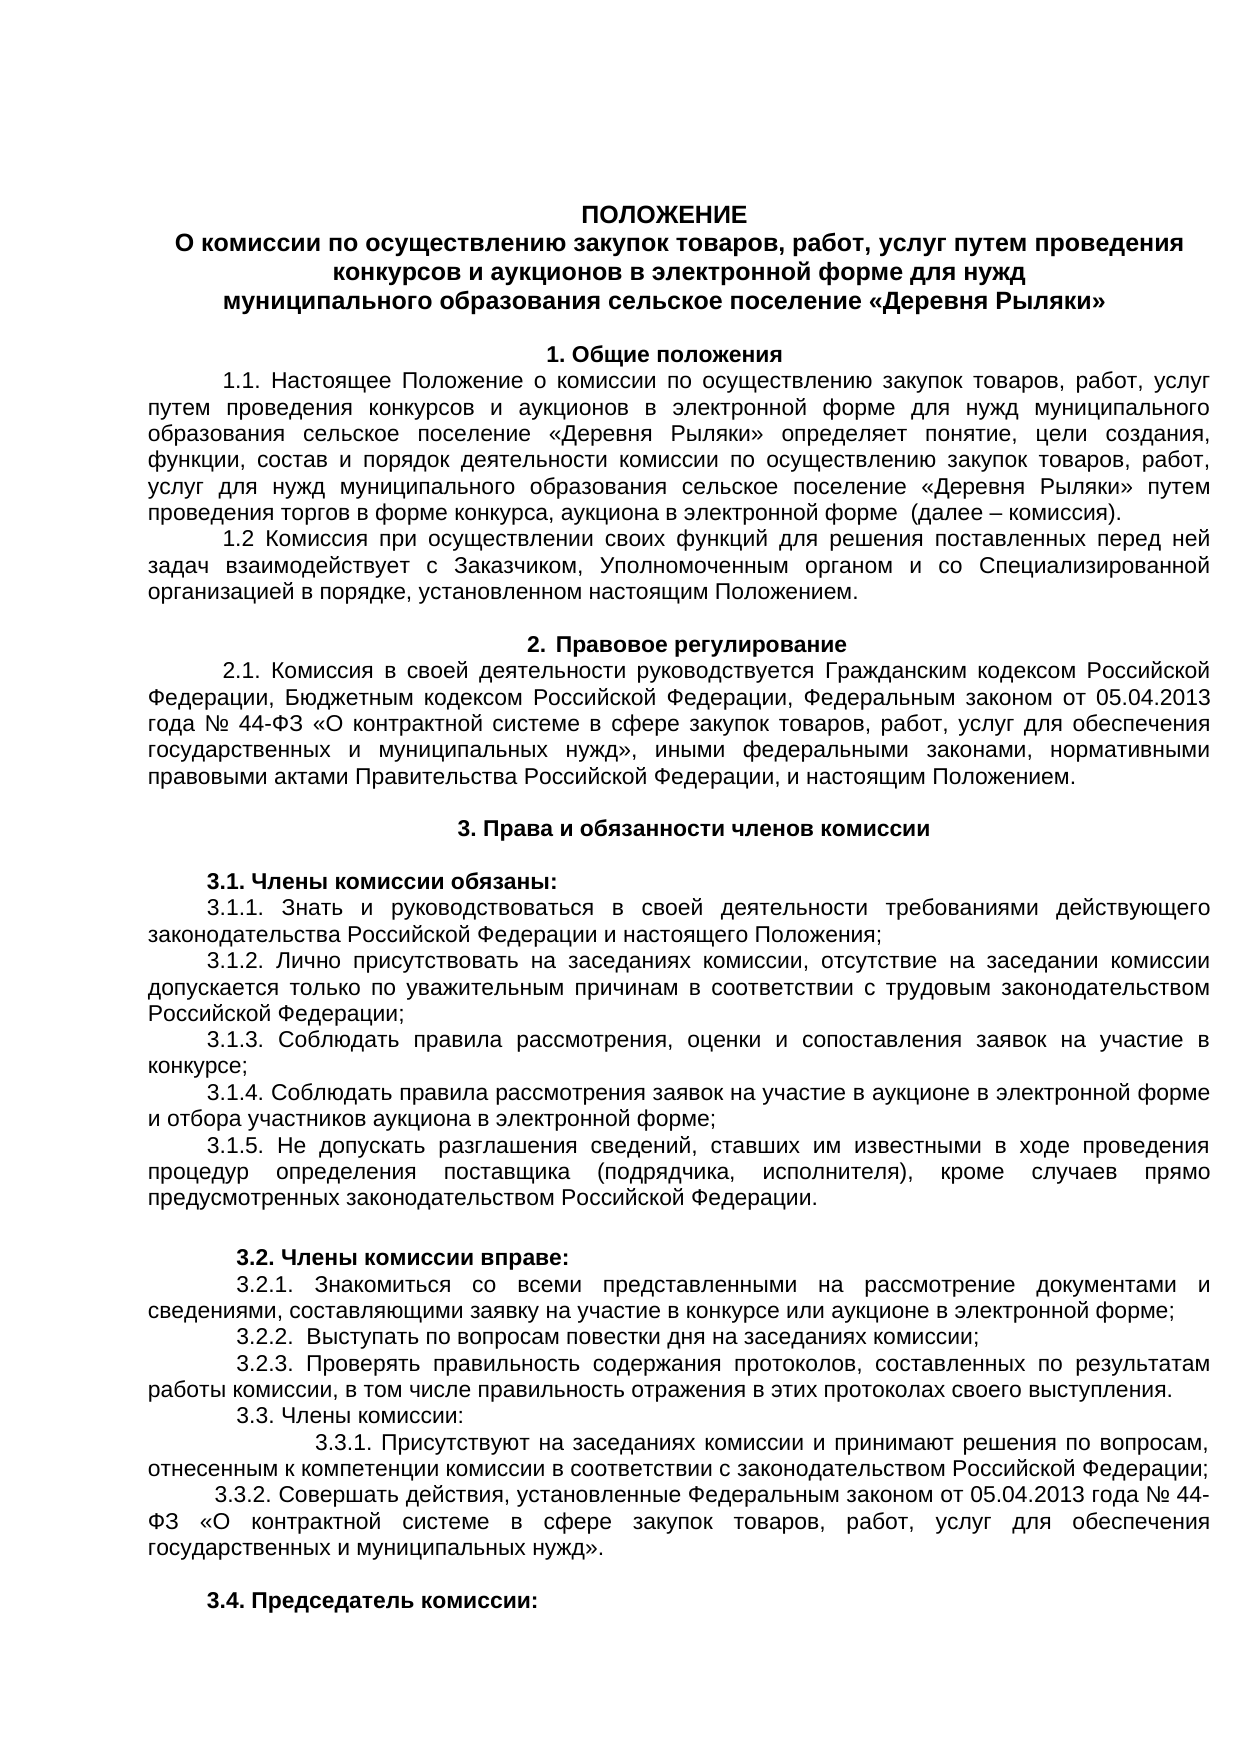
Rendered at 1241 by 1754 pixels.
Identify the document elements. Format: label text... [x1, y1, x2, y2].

subtitle Правовое регулирование [148, 631, 1152, 657]
text муниципального образования сельское поселение «Деревня Рыляки» [177, 286, 1152, 314]
text 3.2. Члены комиссии вправе: [148, 1244, 1211, 1271]
subtitle 3.1.1. Знать и руководствоваться в своей деятельности требованиями действующего законодательства Российской Федерации и настоящего Положения; [148, 894, 1211, 947]
text 3. Права и обязанности членов комиссии [177, 815, 1152, 842]
text 3.3. Члены комиссии: [148, 1402, 1211, 1429]
text 3.2.3. Проверять правильность содержания протоколов, составленных по результатам работы комиссии, в том числе правильность отражения в этих протоколах своего выступления. [148, 1349, 1211, 1402]
text 1. Общие положения [177, 341, 1152, 367]
text 3.1.4. Соблюдать правила рассмотрения заявок на участие в аукционе в электронной форме и отбора участников аукциона в электронной форме; [148, 1079, 1211, 1132]
text 1.1. Настоящее Положение о комиссии по осуществлению закупок товаров, работ, услуг путем проведения конкурсов и аукционов в электронной форме для нужд муниципального образования сельское поселение «Деревня Рыляки» определяет понятие, цели создания, функции, состав и порядок деятельности комиссии по осуществлению закупок товаров, работ, услуг для нужд муниципального образования сельское поселение «Деревня Рыляки» путем проведения торгов в форме конкурса, аукциона в электронной форме (далее – комиссия). [148, 367, 1211, 525]
text 3.2.2. Выступать по вопросам повестки дня на заседаниях комиссии; [148, 1323, 1211, 1349]
subtitle 2.1. Комиссия в своей деятельности руководствуется Гражданским кодексом Российской Федерации, Бюджетным кодексом Российской Федерации, Федеральным законом от 05.04.2013 года № 44-ФЗ «О контрактной системе в сфере закупок товаров, работ, услуг для обеспечения государственных и муниципальных нужд», иными федеральными законами, нормативными правовыми актами Правительства Российской Федерации, и настоящим Положением. [148, 657, 1211, 789]
text 3.1. Члены комиссии обязаны: [148, 868, 1211, 894]
text 3.1.2. Лично присутствовать на заседаниях комиссии, отсутствие на заседании комиссии допускается только по уважительным причинам в соответствии с трудовым законодательством Российской Федерации; [148, 947, 1211, 1026]
text 3.1.3. Соблюдать правила рассмотрения, оценки и сопоставления заявок на участие в конкурсе; [148, 1026, 1211, 1079]
text 1.2 Комиссия при осуществлении своих функций для решения поставленных перед ней задач взаимодействует с Заказчиком, Уполномоченным органом и со Специализированной организацией в порядке, установленном настоящим Положением. [148, 525, 1211, 604]
text 3.3.2. Совершать действия, установленные Федеральным законом от 05.04.2013 года № 44-ФЗ «О контрактной системе в сфере закупок товаров, работ, услуг для обеспечения государственных и муниципальных нужд». [148, 1481, 1211, 1560]
text 3.1.5. Не допускать разглашения сведений, ставших им известными в ходе проведения процедур определения поставщика (подрядчика, исполнителя), кроме случаев прямо предусмотренных законодательством Российской Федерации. [148, 1132, 1211, 1211]
text 3.4. Председатель комиссии: [148, 1587, 1211, 1613]
title ПОЛОЖЕНИЕ [177, 199, 1152, 228]
text О комиссии по осуществлению закупок товаров, работ, услуг путем проведения конкурсов и аукционов в электронной форме для нужд [148, 228, 1211, 286]
text 3.3.1. Присутствуют на заседаниях комиссии и принимают решения по вопросам, отнесенным к компетенции комиссии в соответствии с законодательством Российской Федерации; [148, 1429, 1211, 1481]
text 3.2.1. Знакомиться со всеми представленными на рассмотрение документами и сведениями, составляющими заявку на участие в конкурсе или аукционе в электронной форме; [148, 1271, 1211, 1323]
